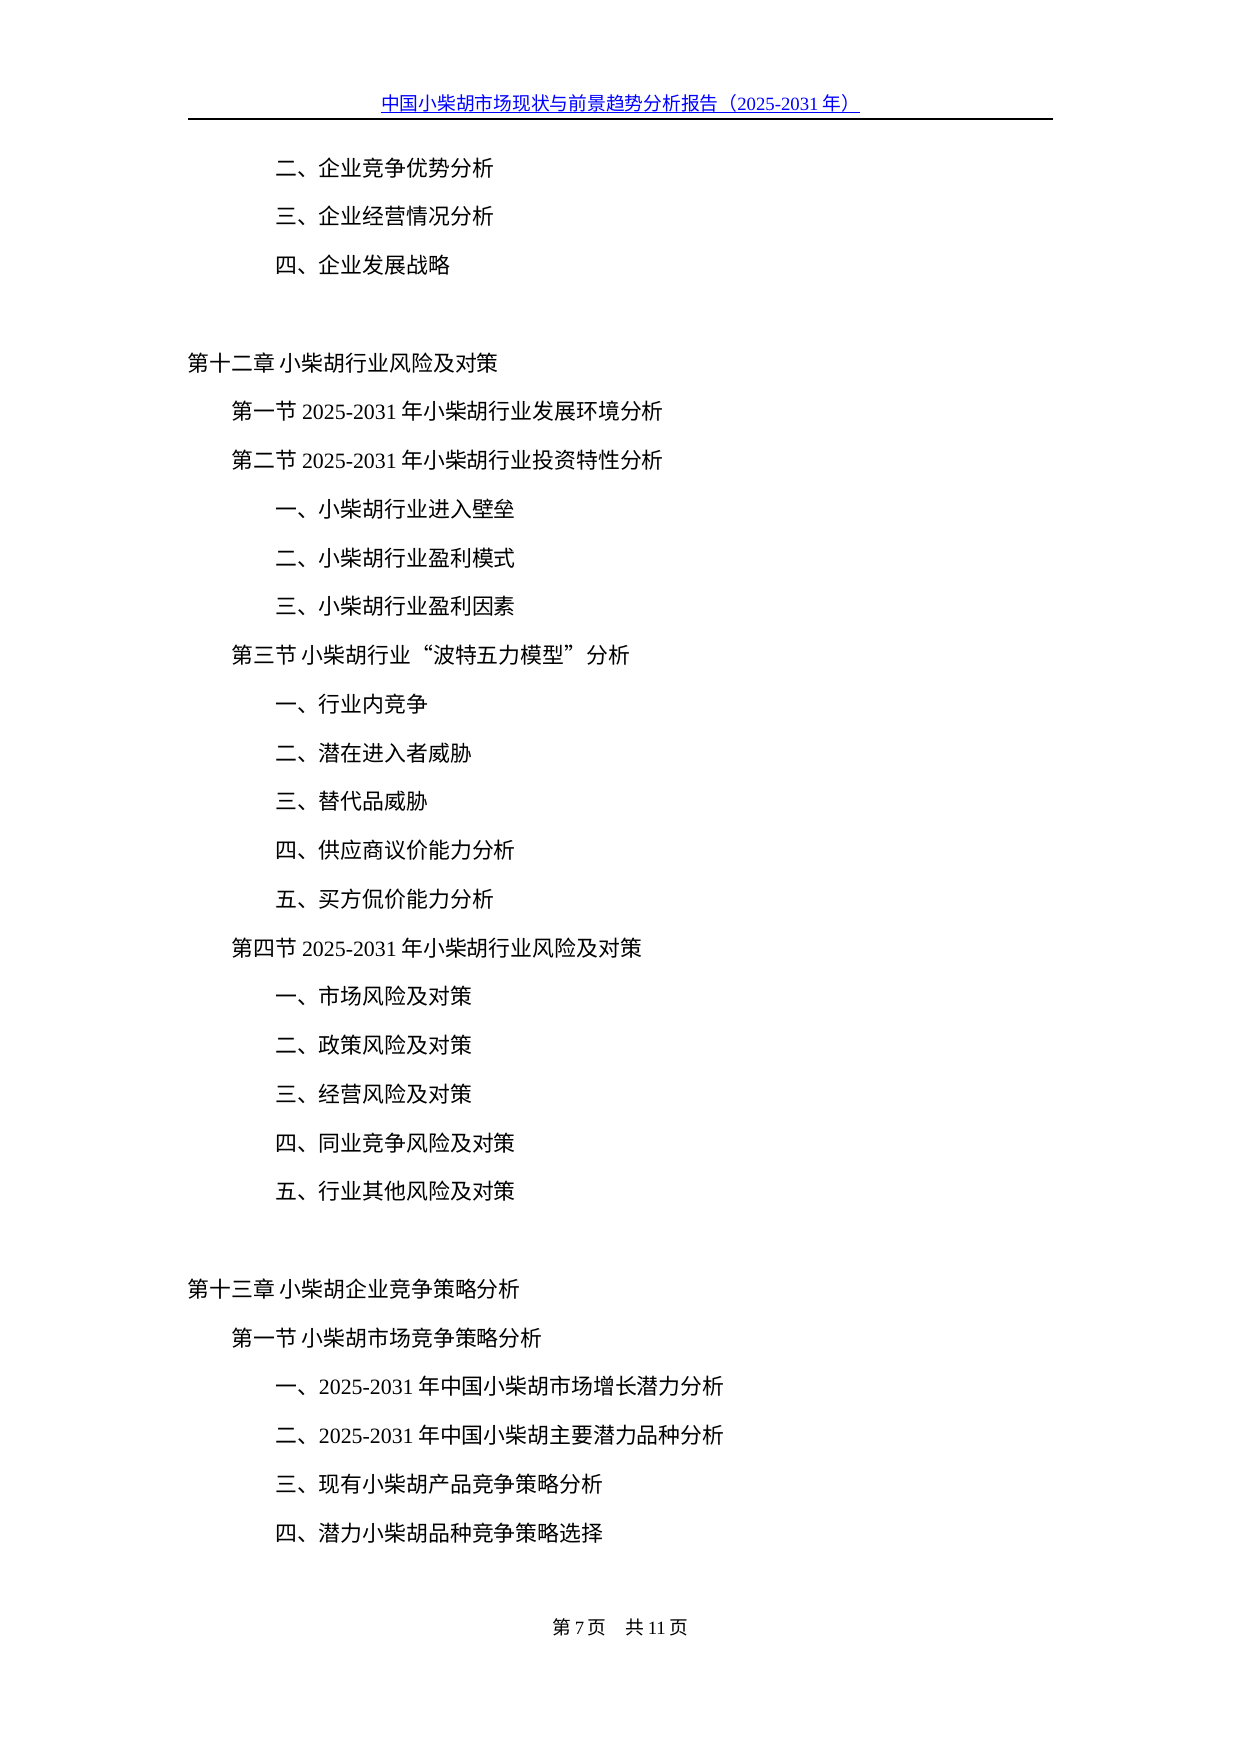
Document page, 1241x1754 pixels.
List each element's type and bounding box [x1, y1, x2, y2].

text [187, 150, 1053, 1548]
